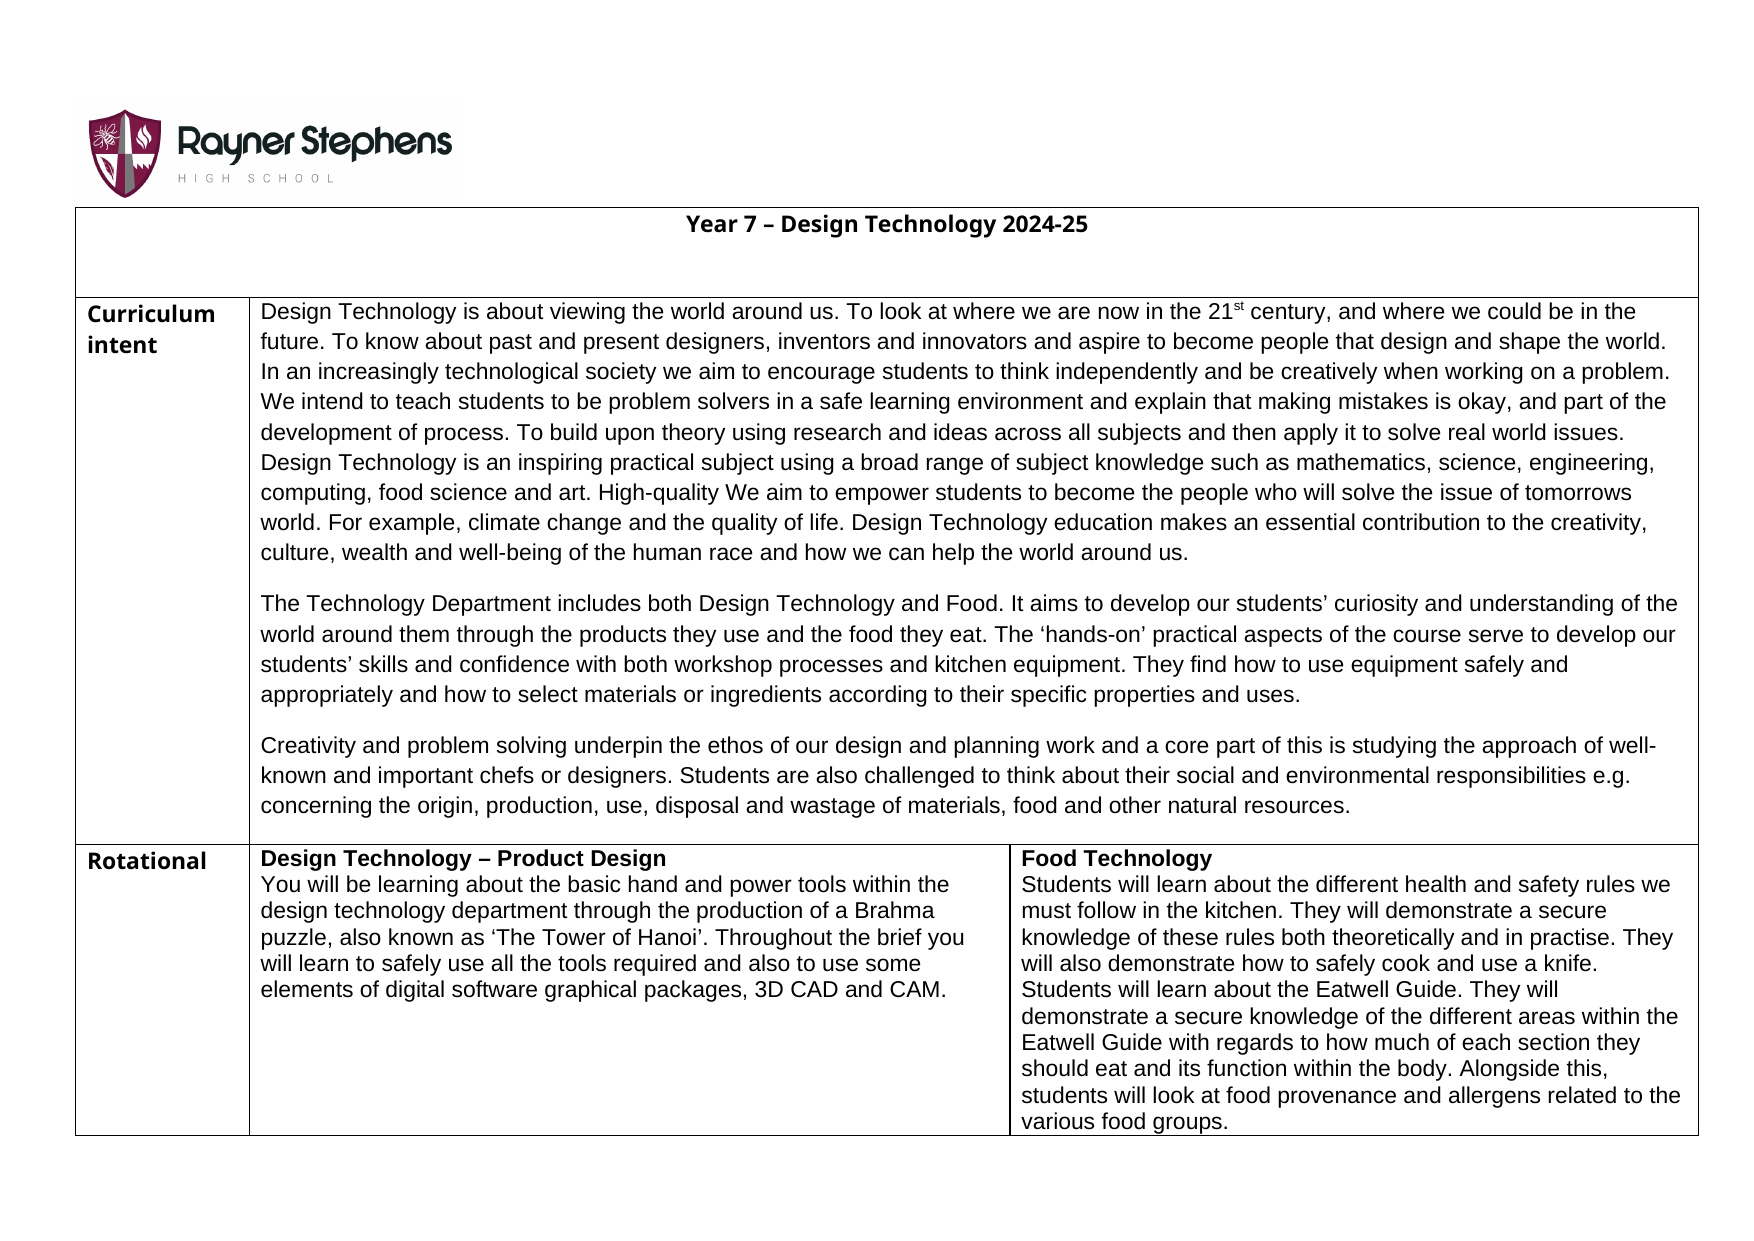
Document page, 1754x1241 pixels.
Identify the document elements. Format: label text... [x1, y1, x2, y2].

picture [75, 100, 463, 204]
table_header Year 7 – Design Technology 2024-25 [76, 208, 1698, 297]
table_cell Design Technology – Product Design You will be learning about the basic hand and power tools within the design technology department through the production of a Brahma puzzle, also known as ‘The Tower of Hanoi’. Throughout the brief you will learn to safely use all the tools required and also to use some elements of digital software graphical packages, 3D CAD and CAM. [250, 845, 1009, 1134]
table_cell Rotational [76, 845, 249, 1134]
table_cell Food Technology Students will learn about the different health and safety rules we must follow in the kitchen. They will demonstrate a secure knowledge of these rules both theoretically and in practise. They will also demonstrate how to safely cook and use a knife. Students will learn about the Eatwell Guide. They will demonstrate a secure knowledge of the different areas within the Eatwell Guide with regards to how much of each section they should eat and its function within the body. Alongside this, students will look at food provenance and allergens related to the various food groups. [1011, 845, 1698, 1134]
table_cell Curriculum intent [76, 298, 249, 843]
table_cell Design Technology is about viewing the world around us. To look at where we are now in the 21st century, and where we could be in the future. To know about past and present designers, inventors and innovators and aspire to become people that design and shape the world. In an increasingly technological society we aim to encourage students to think independently and be creatively when working on a problem. We intend to teach students to be problem solvers in a safe learning environment and explain that making mistakes is okay, and part of the development of process. To build upon theory using research and ideas across all subjects and then apply it to solve real world issues. Design Technology is an inspiring practical subject using a broad range of subject knowledge such as mathematics, science, engineering, computing, food science and art. High-quality We aim to empower students to become the people who will solve the issue of tomorrows world. For example, climate change and the quality of life. Design Technology education makes an essential contribution to the creativity, culture, wealth and well-being of the human race and how we can help the world around us. The Technology Department includes both Design Technology and Food. It aims to develop our students’ curiosity and understanding of the world around them through the products they use and the food they eat. The ‘hands-on’ practical aspects of the course serve to develop our students’ skills and confidence with both workshop processes and kitchen equipment. They find how to use equipment safely and appropriately and how to select materials or ingredients according to their specific properties and uses. Creativity and problem solving underpin the ethos of our design and planning work and a core part of this is studying the approach of well-known and important chefs or designers. Students are also challenged to think about their social and environmental responsibilities e.g. concerning the origin, production, use, disposal and wastage of materials, food and other natural resources. [250, 298, 1698, 843]
